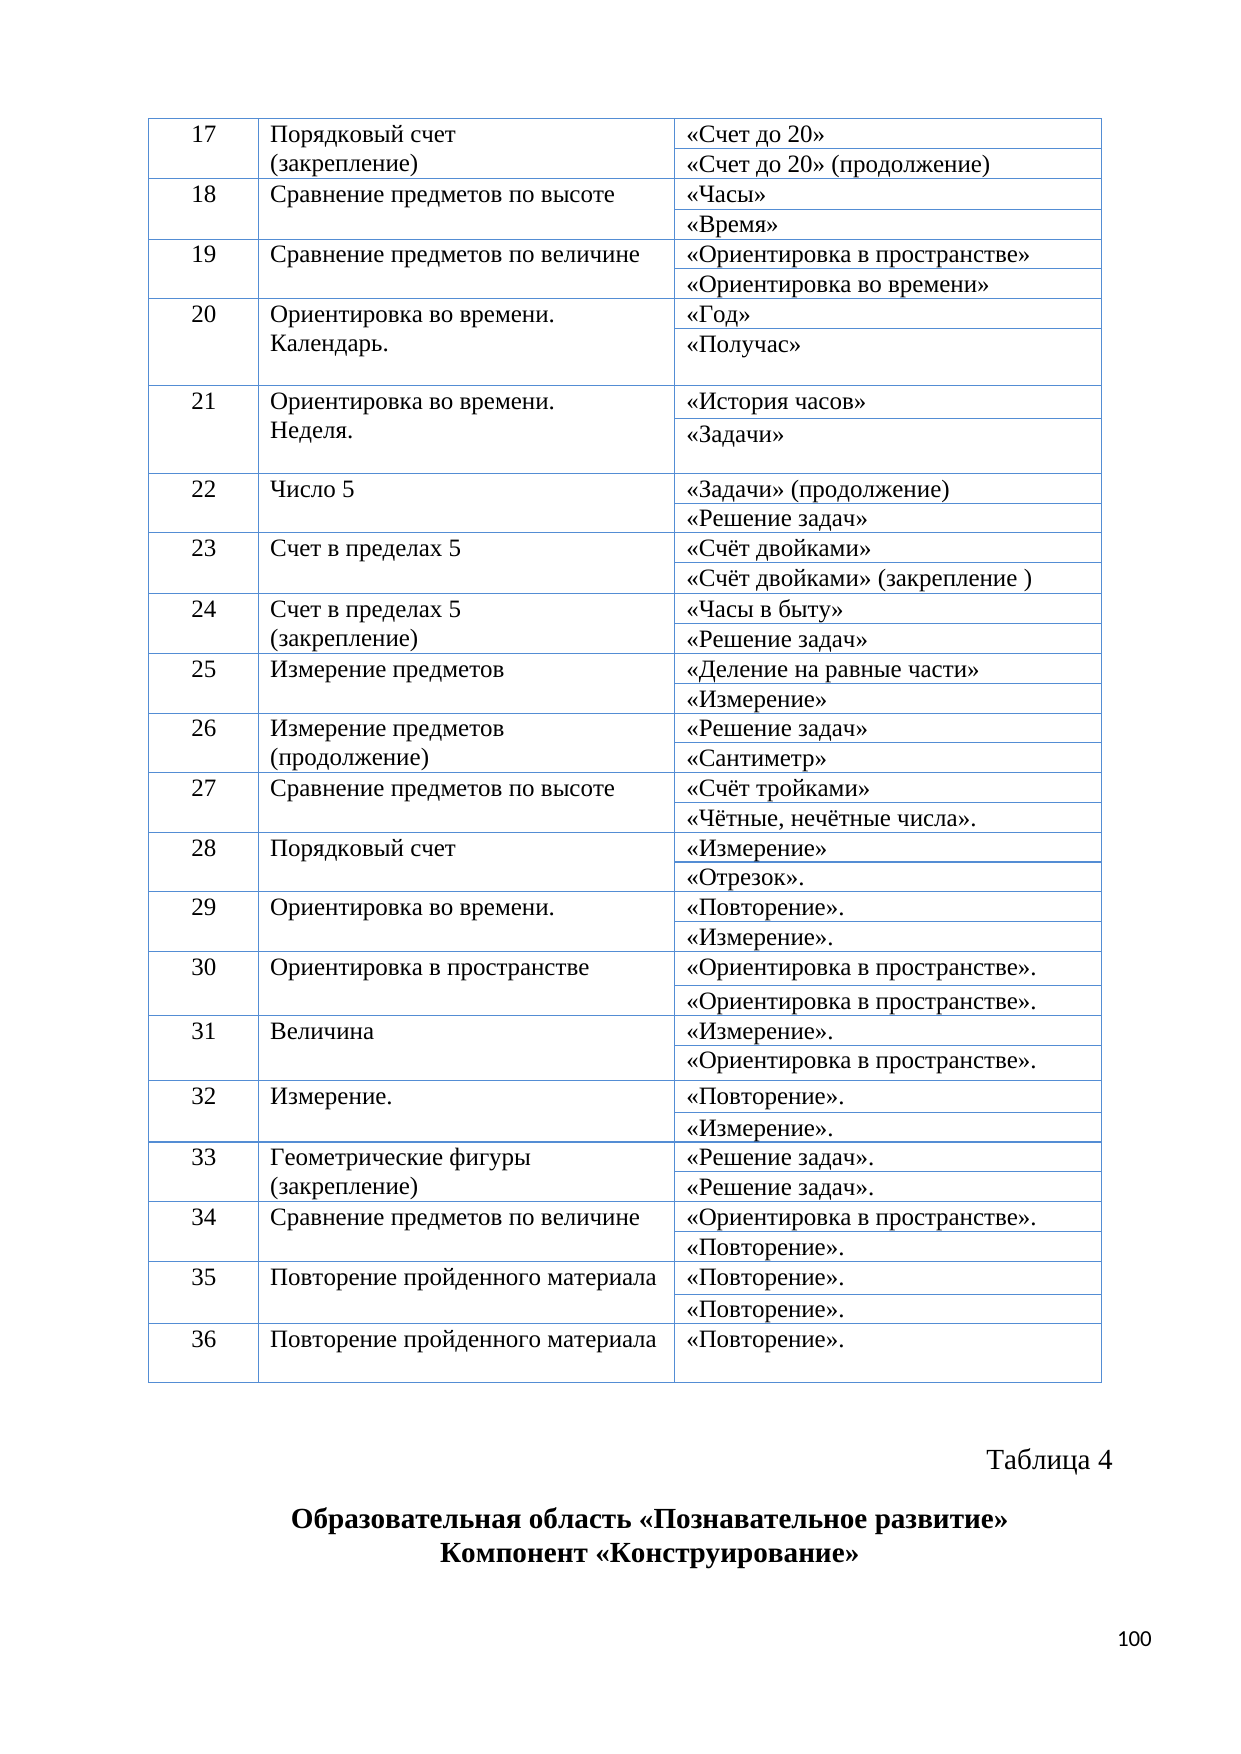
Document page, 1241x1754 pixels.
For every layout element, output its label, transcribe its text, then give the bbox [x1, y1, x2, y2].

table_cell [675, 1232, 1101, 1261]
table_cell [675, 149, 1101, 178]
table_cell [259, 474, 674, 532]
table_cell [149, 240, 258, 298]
text Таблица 4 [148, 1442, 1152, 1476]
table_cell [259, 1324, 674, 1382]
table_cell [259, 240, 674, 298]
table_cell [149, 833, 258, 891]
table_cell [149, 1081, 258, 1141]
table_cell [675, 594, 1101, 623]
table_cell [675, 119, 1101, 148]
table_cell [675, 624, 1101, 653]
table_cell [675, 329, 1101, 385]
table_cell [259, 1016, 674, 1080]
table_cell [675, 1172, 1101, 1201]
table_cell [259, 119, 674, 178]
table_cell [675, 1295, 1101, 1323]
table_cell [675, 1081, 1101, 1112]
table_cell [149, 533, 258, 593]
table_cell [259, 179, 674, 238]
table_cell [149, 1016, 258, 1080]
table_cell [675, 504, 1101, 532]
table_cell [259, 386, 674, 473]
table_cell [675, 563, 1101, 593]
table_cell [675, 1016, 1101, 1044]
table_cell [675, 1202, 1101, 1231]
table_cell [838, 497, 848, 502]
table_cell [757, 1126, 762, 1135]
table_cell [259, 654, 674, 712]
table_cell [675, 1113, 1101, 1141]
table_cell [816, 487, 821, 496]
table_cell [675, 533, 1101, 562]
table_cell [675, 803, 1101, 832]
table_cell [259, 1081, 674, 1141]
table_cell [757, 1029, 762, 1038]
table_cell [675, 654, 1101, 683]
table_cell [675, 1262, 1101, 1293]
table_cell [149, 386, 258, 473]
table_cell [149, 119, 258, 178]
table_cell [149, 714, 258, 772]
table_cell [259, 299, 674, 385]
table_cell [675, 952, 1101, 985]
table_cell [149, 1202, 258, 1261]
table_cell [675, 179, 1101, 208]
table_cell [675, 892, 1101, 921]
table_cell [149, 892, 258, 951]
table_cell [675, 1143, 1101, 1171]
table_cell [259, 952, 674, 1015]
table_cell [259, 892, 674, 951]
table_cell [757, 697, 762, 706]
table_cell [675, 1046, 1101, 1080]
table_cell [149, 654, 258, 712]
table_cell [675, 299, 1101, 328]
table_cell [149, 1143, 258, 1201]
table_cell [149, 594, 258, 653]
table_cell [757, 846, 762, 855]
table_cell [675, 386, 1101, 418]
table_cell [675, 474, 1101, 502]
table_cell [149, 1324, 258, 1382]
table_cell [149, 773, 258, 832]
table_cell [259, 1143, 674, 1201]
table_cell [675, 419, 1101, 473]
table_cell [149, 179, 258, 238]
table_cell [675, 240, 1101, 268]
text Образовательная область «Познавательное развитие» [148, 1502, 1152, 1535]
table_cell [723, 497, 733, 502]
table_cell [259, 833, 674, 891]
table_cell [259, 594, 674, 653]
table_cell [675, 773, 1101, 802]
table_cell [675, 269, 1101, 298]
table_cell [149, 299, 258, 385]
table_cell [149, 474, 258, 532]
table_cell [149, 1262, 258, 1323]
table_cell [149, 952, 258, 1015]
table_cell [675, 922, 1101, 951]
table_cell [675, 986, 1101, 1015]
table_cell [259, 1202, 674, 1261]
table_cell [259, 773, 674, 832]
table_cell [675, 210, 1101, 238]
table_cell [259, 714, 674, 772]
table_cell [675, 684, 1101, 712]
text Компонент «Конструирование» [148, 1535, 1152, 1569]
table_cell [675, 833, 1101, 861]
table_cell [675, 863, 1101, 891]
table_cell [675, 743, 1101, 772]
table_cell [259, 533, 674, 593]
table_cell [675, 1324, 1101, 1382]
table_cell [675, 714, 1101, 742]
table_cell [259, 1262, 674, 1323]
